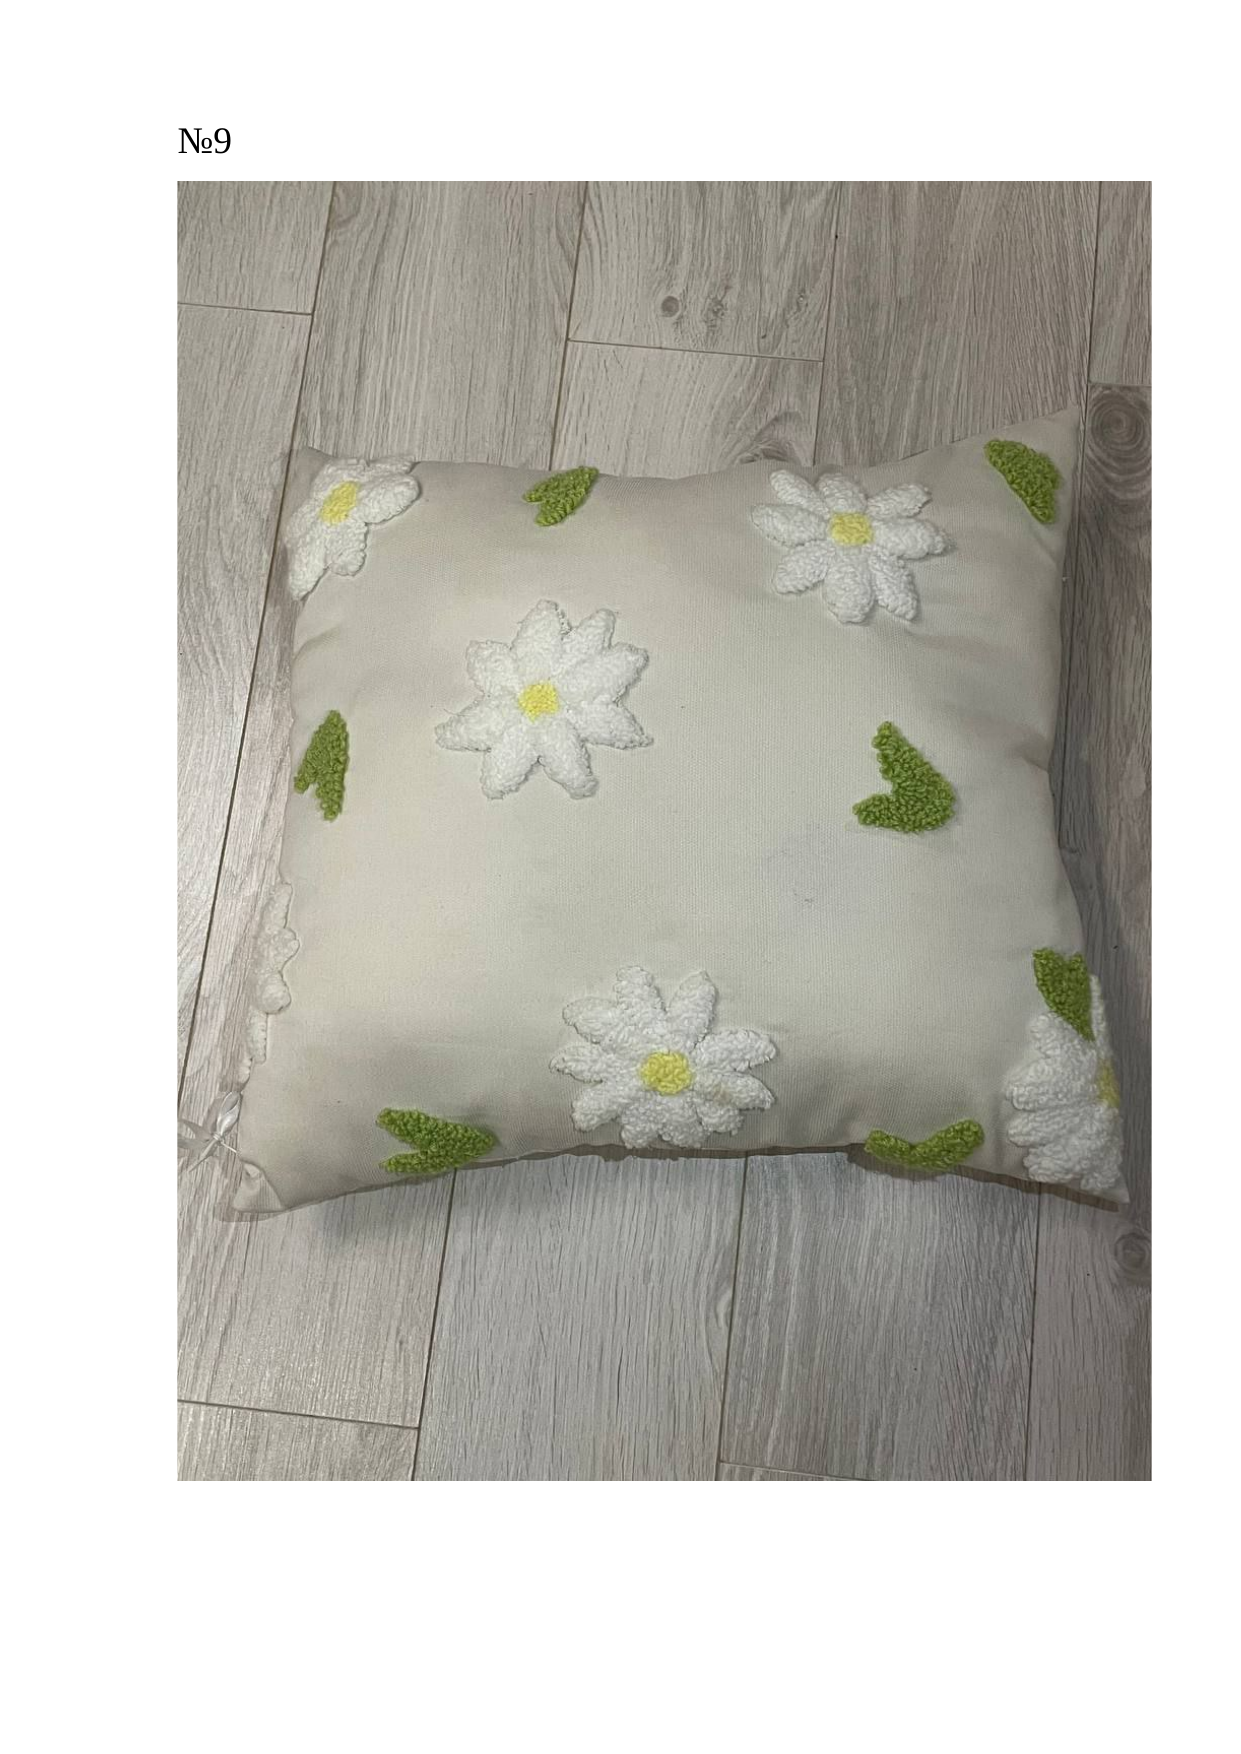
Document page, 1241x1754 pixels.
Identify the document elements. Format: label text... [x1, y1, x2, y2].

picture [177, 181, 1152, 1481]
text №9 [177, 118, 1152, 161]
